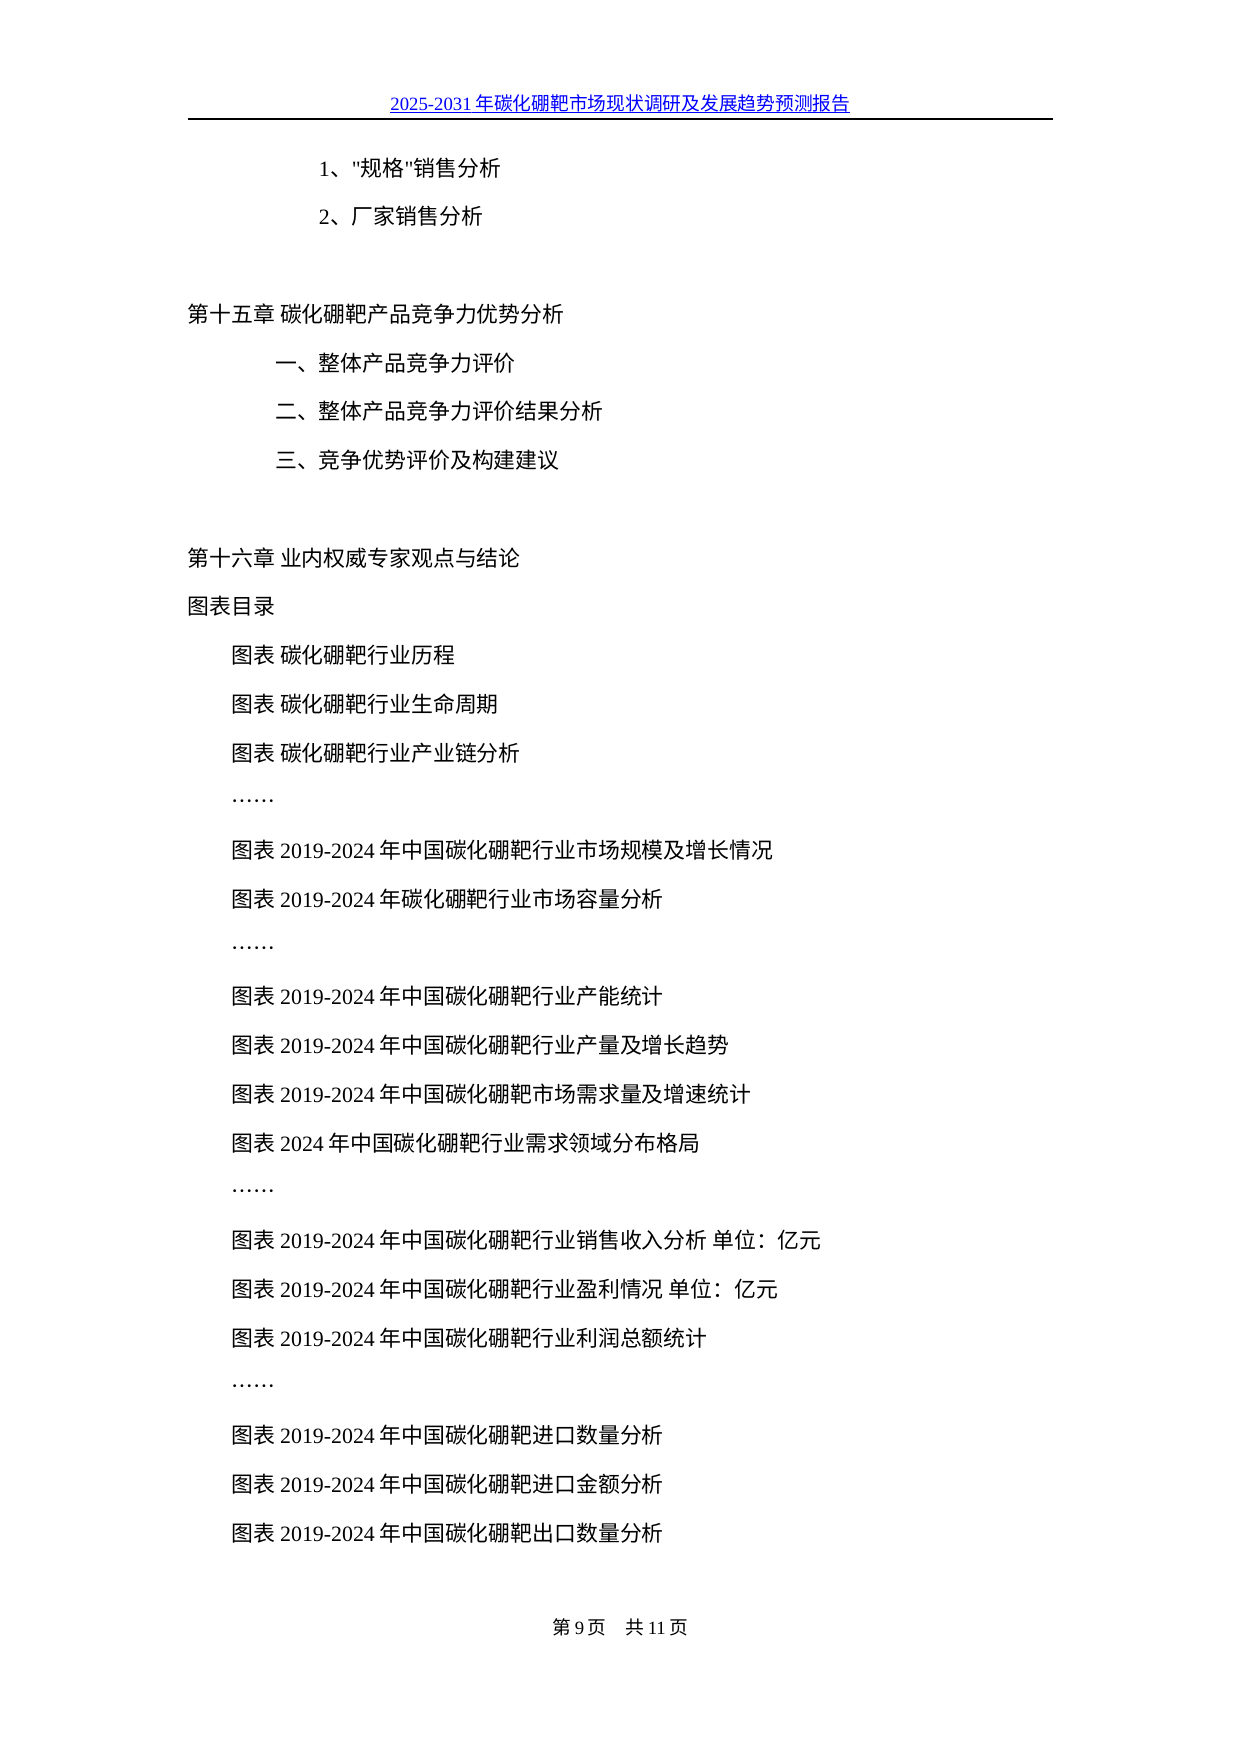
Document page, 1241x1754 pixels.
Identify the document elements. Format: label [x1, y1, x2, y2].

text [187, 150, 1053, 1548]
